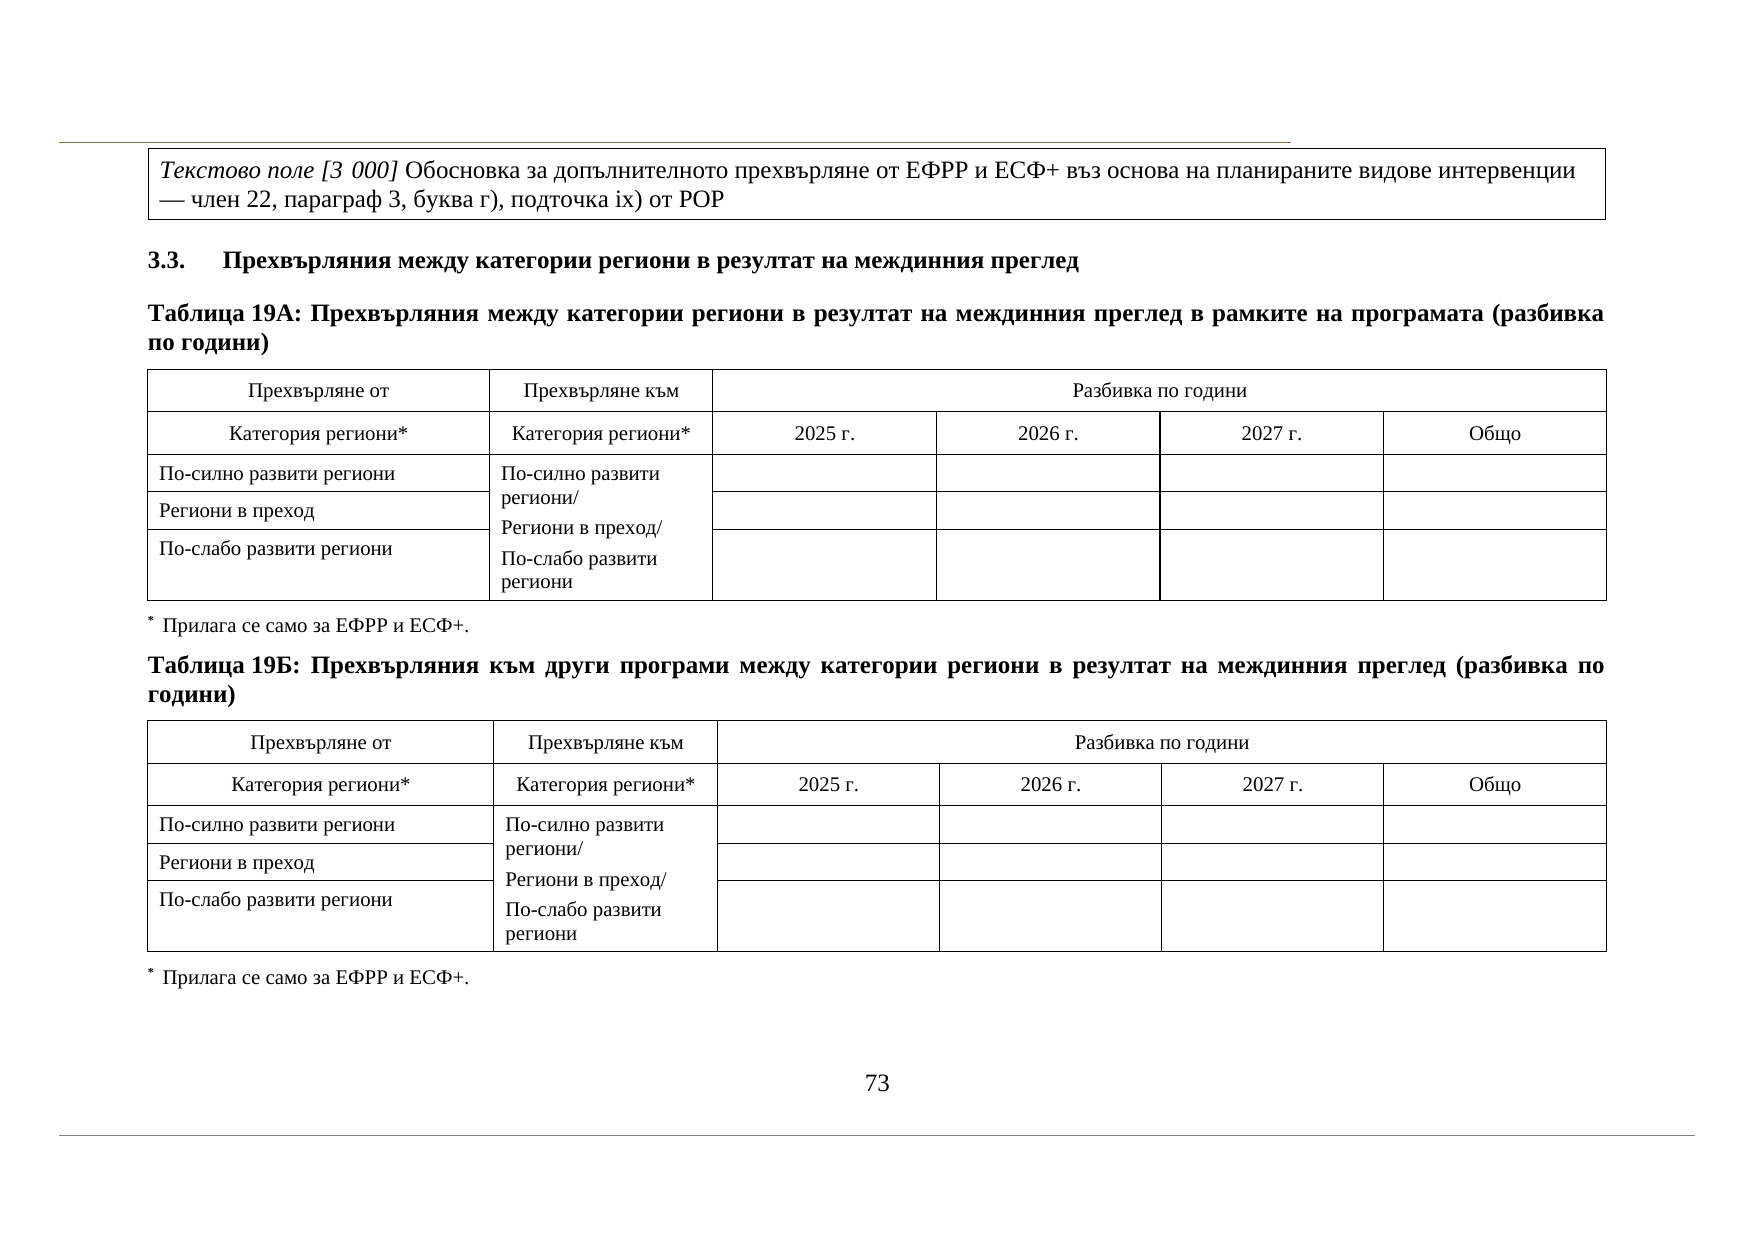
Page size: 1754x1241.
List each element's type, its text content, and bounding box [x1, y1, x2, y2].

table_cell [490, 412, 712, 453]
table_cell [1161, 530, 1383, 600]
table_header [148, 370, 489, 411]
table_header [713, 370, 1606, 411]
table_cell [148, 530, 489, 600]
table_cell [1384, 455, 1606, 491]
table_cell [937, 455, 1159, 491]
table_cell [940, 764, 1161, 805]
text Таблица 19Б: Прехвърляния към други програми между категории региони в резултат на междинния преглед (разбивка по години) [148, 650, 1606, 707]
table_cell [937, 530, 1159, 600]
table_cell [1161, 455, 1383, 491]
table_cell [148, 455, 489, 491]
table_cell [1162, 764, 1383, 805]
text Таблица 19А: Прехвърляния между категории региони в резултат на междинния преглед в рамките на програмата (разбивка по години) [148, 298, 1606, 356]
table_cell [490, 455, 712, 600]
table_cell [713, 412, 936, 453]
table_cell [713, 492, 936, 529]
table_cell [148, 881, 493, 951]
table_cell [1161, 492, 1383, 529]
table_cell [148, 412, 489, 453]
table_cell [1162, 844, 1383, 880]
text 3.3. Прехвърляния между категории региони в резултат на междинния преглед [148, 245, 1606, 273]
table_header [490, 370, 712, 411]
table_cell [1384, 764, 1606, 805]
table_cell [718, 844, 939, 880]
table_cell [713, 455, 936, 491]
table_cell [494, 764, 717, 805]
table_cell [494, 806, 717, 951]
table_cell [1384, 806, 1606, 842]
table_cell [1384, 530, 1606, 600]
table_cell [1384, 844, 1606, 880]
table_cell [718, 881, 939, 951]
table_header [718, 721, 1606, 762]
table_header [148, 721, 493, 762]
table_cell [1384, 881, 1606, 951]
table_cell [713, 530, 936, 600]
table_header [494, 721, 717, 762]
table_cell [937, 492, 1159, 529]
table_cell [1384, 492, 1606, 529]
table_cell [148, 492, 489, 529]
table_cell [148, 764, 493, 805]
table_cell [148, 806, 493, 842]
text * Прилага се само за ЕФРР и ЕСФ+. [148, 613, 1606, 637]
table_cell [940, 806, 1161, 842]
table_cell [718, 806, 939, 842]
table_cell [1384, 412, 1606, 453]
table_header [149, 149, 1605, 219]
text * Прилага се само за ЕФРР и ЕСФ+. [148, 965, 1606, 989]
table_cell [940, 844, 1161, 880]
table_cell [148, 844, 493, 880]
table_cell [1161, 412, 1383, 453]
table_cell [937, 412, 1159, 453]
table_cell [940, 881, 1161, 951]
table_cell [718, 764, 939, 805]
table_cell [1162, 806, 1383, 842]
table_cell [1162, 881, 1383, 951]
